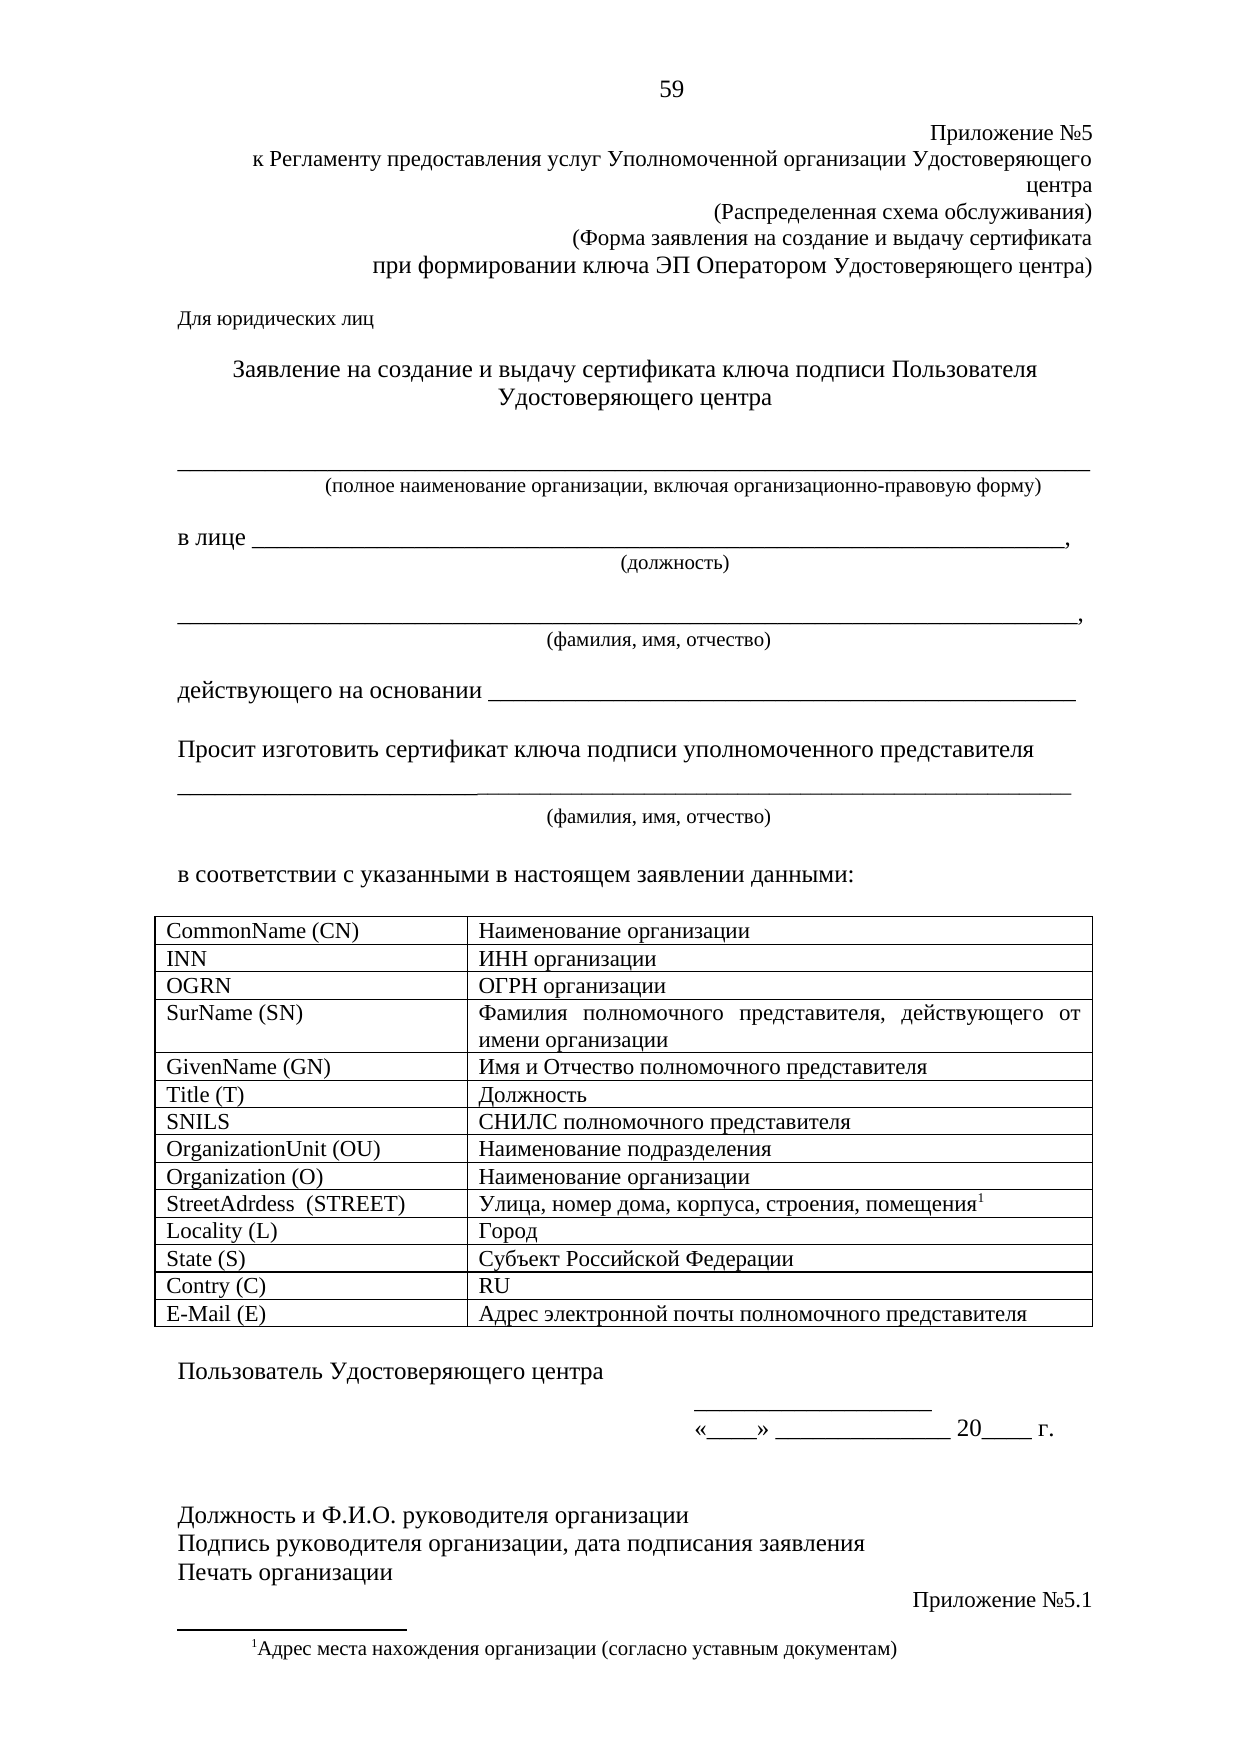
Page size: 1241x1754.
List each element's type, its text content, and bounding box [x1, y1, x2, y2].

text (должность) [177, 550, 1092, 574]
table_cell State (S) [156, 1245, 467, 1271]
text Приложение №5.1 [177, 1586, 1092, 1612]
table_cell Наименование подразделения [468, 1135, 1092, 1162]
text _________________________________________________________________________________ [177, 769, 1092, 798]
table_cell Наименование организации [468, 1163, 1092, 1189]
table_cell СНИЛС полномочного представителя [468, 1108, 1092, 1134]
table_cell Contry (C) [156, 1273, 467, 1299]
text в лице _________________________________________________________________, [177, 522, 1092, 550]
text Подпись руководителя организации, дата подписания заявления [177, 1528, 1092, 1557]
table_cell SNILS [156, 1108, 467, 1134]
text (Форма заявления на создание и выдачу сертификата [177, 224, 1092, 250]
text в соответствии с указанными в настоящем заявлении данными: [177, 859, 1092, 887]
text Печать организации [177, 1557, 1092, 1586]
table_header CommonName (CN) [156, 917, 467, 944]
text ________________________________________________________________________, [177, 598, 1092, 627]
table_cell Фамилия полномочного представителя, действующего от имени организации [468, 1000, 1092, 1052]
text Для юридических лиц [177, 306, 1092, 329]
text Заявление на создание и выдачу сертификата ключа подписи Пользователя Удостоверяющего центра [177, 354, 1092, 411]
table_cell ИНН организации [468, 945, 1092, 971]
text (Распределенная схема обслуживания) [177, 198, 1092, 224]
table_cell Должность [468, 1081, 1092, 1107]
table_cell Locality (L) [156, 1218, 467, 1244]
text к Регламенту предоставления услуг Уполномоченной организации Удостоверяющего центра [177, 145, 1092, 198]
table_cell Адрес электронной почты полномочного представителя [468, 1300, 1092, 1326]
text Просит изготовить сертификат ключа подписи уполномоченного представителя [177, 734, 1092, 763]
text Пользователь Удостоверяющего центра [177, 1356, 1092, 1385]
table_cell RU [468, 1273, 1092, 1299]
text Должность и Ф.И.О. руководителя организации [177, 1500, 1092, 1528]
table_cell OrganizationUnit (OU) [156, 1135, 467, 1162]
text «____» ______________ 20____ г. [177, 1413, 1092, 1442]
table_cell OGRN [156, 972, 467, 998]
text (полное наименование организации, включая организационно-правовую форму) [177, 473, 1092, 497]
text Приложение №5 [346, 119, 1093, 145]
table_cell ОГРН организации [468, 972, 1092, 998]
table_cell StreetAdrdess (STREET) [156, 1190, 467, 1217]
table_cell SurName (SN) [156, 1000, 467, 1052]
text ___________________ [177, 1385, 1092, 1413]
text при формировании ключа ЭП Оператором Удостоверяющего центра) [177, 250, 1092, 279]
table_cell Улица, номер дома, корпуса, строения, помещения [468, 1190, 1092, 1217]
table_cell INN [156, 945, 467, 971]
text действующего на основании _______________________________________________ [177, 675, 1092, 704]
table_header Наименование организации [468, 917, 1092, 944]
text (фамилия, имя, отчество) [177, 627, 1092, 651]
text _________________________________________________________________________ [177, 445, 1092, 473]
table_cell Город [468, 1218, 1092, 1244]
table_cell Субъект Российской Федерации [468, 1245, 1092, 1271]
text (фамилия, имя, отчество) [177, 804, 1092, 828]
table_cell Имя и Отчество полномочного представителя [468, 1053, 1092, 1079]
table_cell GivenName (GN) [156, 1053, 467, 1079]
table_cell Organization (O) [156, 1163, 467, 1189]
table_cell E-Mail (E) [156, 1300, 467, 1326]
table_cell Title (T) [156, 1081, 467, 1107]
